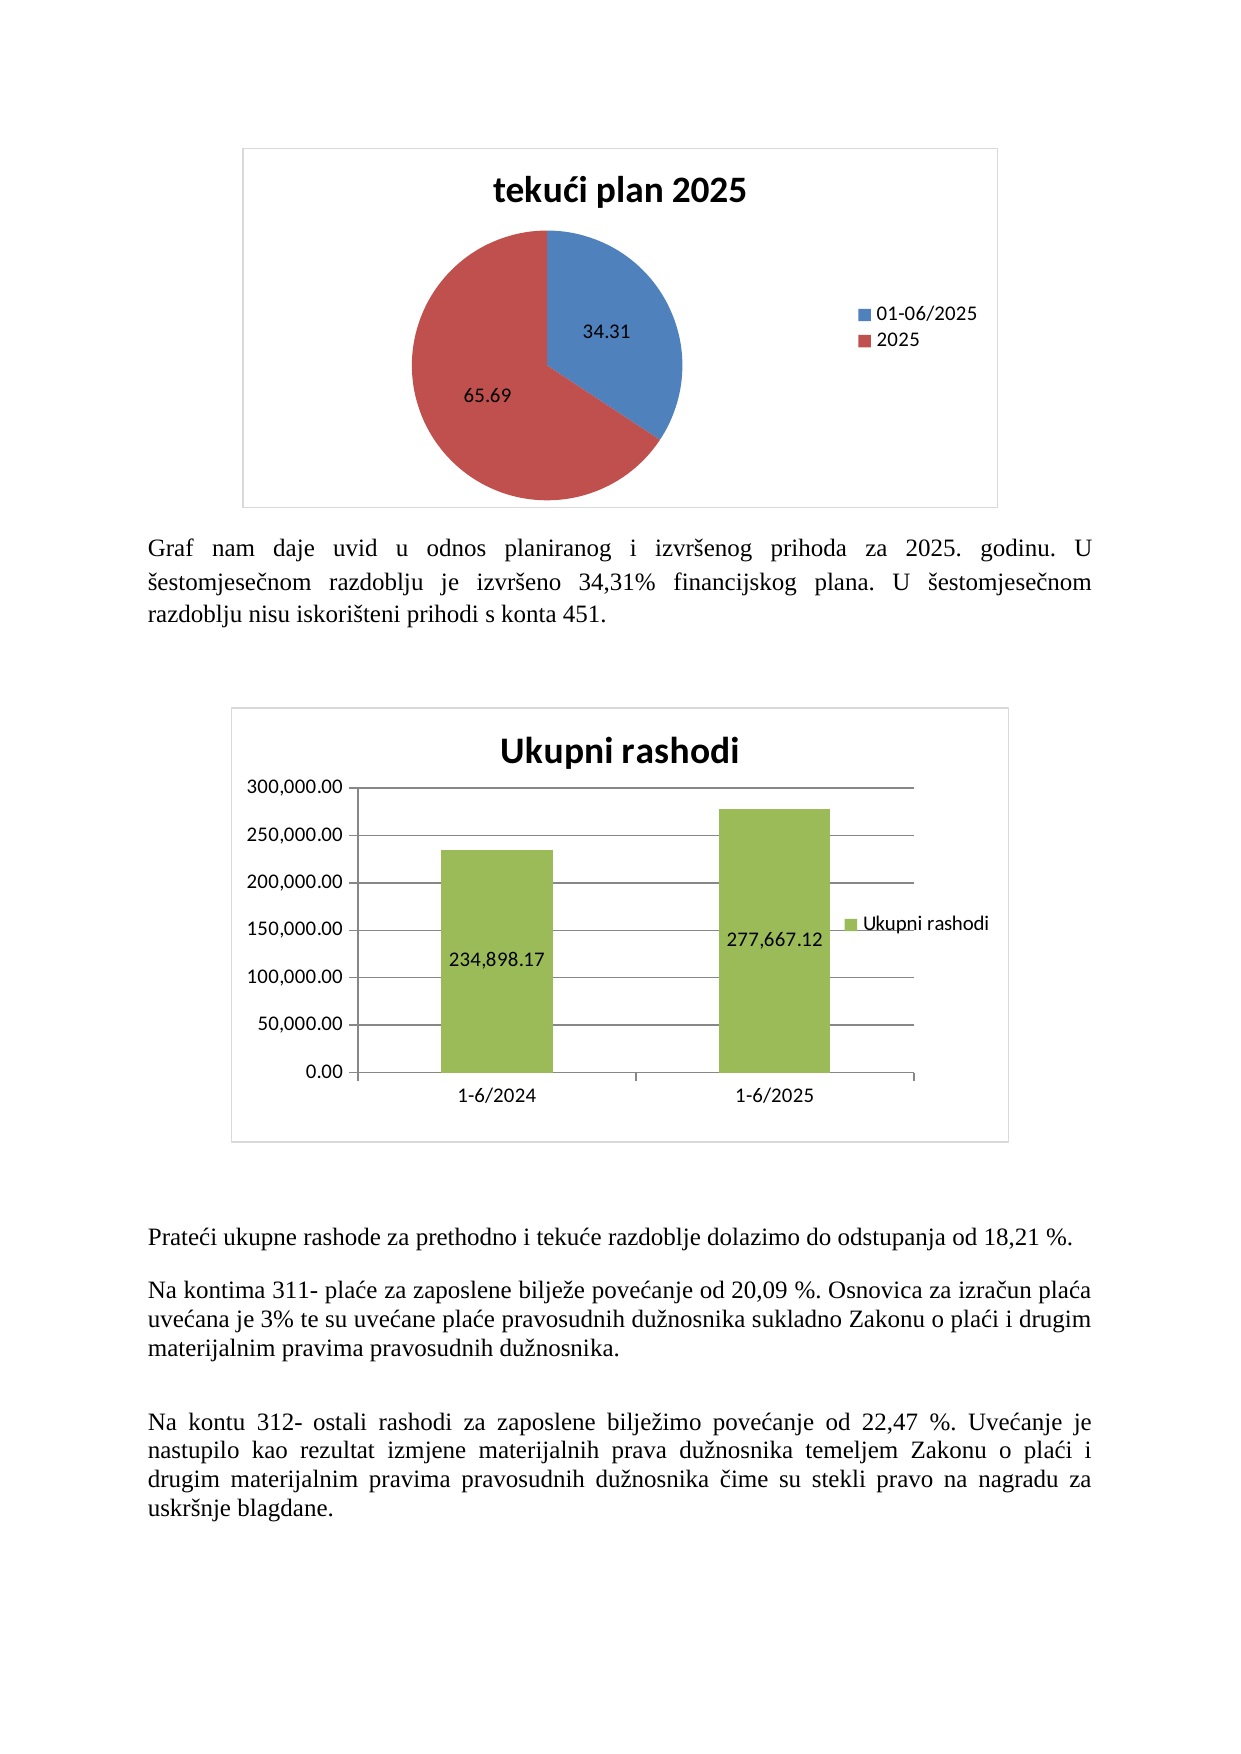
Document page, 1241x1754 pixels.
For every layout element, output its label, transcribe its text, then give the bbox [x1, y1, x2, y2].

text Graf nam daje uvid u odnos planiranog i izvršenog prihoda za 2025. godinu. U šestomjesečnom razdoblju je izvršeno 34,31% financijskog plana. U šestomjesečnom razdoblju nisu iskorišteni prihodi s konta 451. [148, 533, 1093, 628]
text Prateći ukupne rashode za prethodno i tekuće razdoblje dolazimo do odstupanja od 18,21 %. [148, 1222, 1093, 1251]
text Na kontu 312- ostali rashodi za zaposlene bilježimo povećanje od 22,47 %. Uvećanje je nastupilo kao rezultat izmjene materijalnih prava dužnosnika temeljem Zakonu o plaći i drugim materijalnim pravima pravosudnih dužnosnika čime su stekli pravo na nagradu za uskršnje blagdane. [148, 1407, 1093, 1522]
text Na kontima 311- plaće za zaposlene bilježe povećanje od 20,09 %. Osnovica za izračun plaća uvećana je 3% te su uvećane plaće pravosudnih dužnosnika sukladno Zakonu o plaći i drugim materijalnim pravima pravosudnih dužnosnika. [148, 1276, 1093, 1362]
